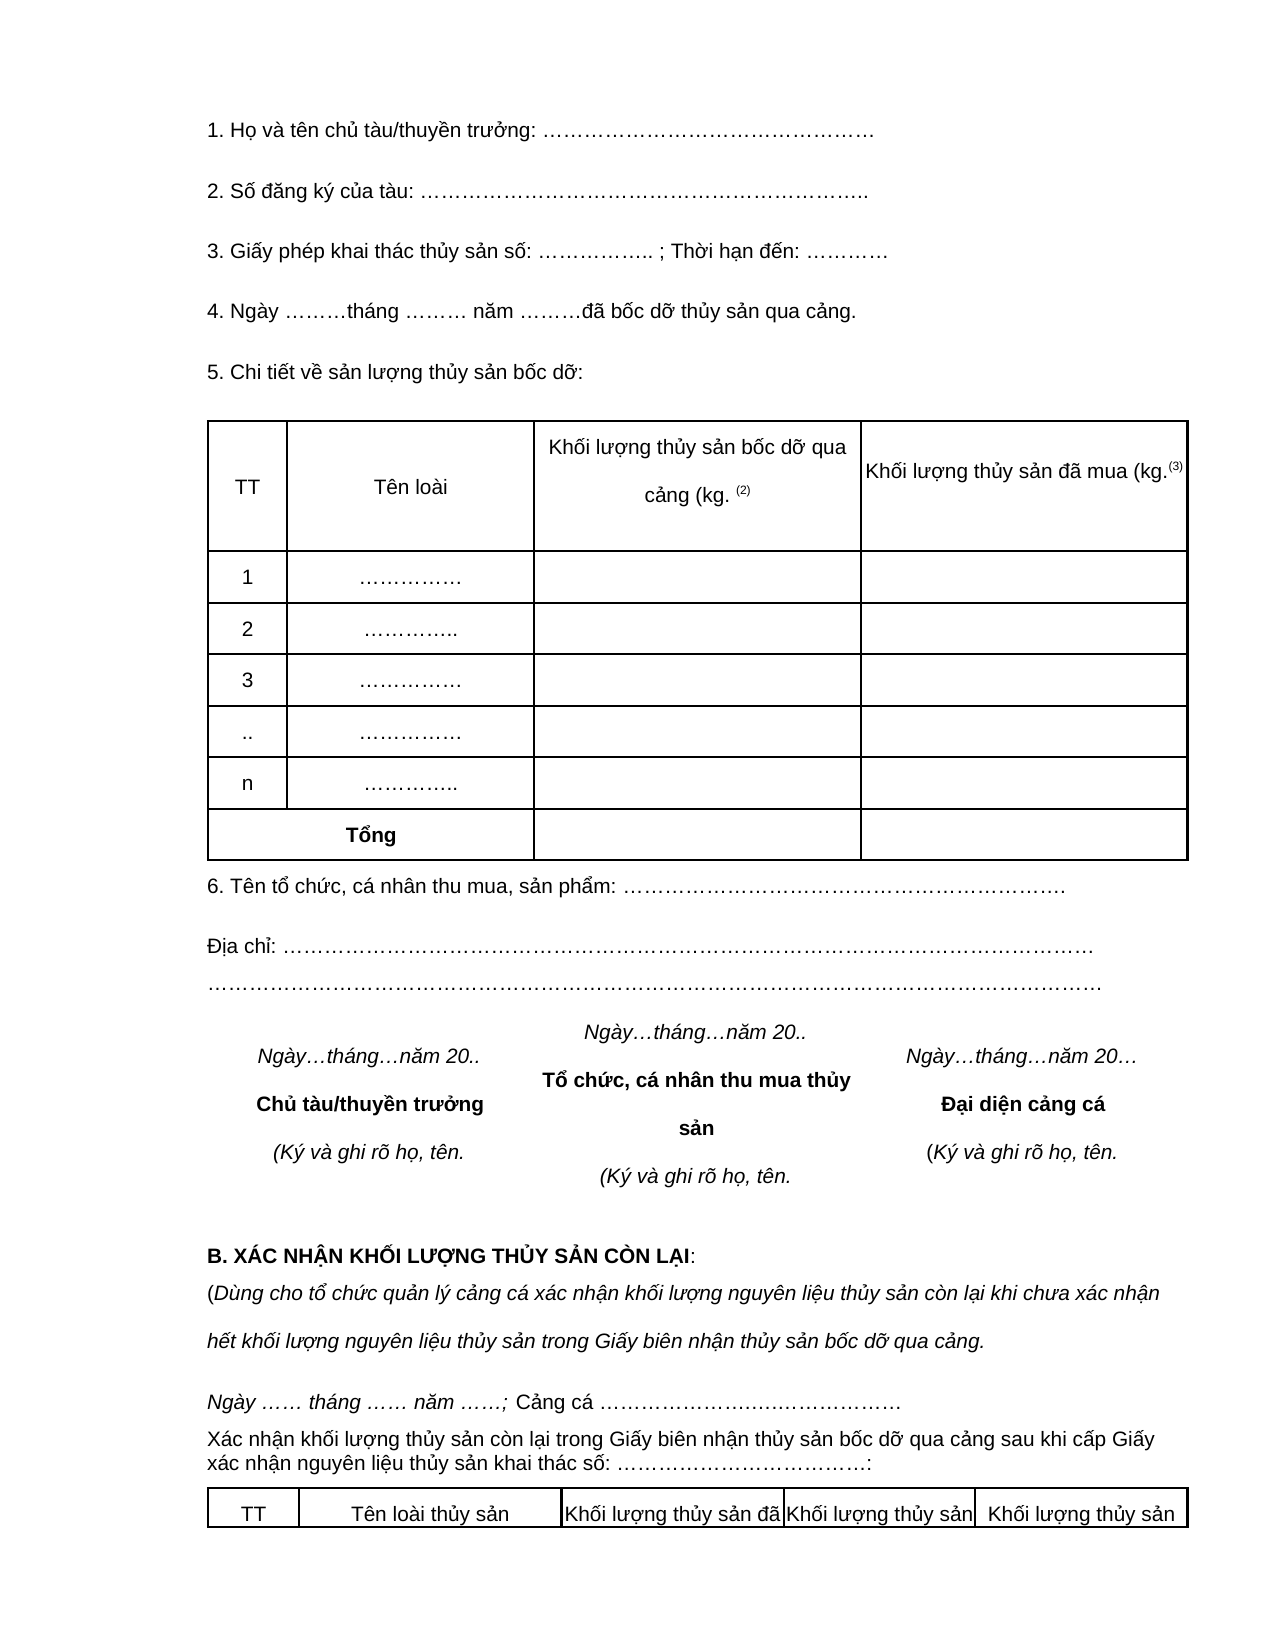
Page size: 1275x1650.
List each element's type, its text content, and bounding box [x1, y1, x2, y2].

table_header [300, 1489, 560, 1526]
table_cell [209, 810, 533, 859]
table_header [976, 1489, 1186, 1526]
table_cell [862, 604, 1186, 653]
text 5. Chi tiết về sản lượng thủy sản bốc dỡ: [207, 360, 1186, 384]
text 3. Giấy phép khai thác thủy sản số: …………….. ; Thời hạn đến: ………… [207, 239, 1186, 263]
text (Dùng cho tổ chức quản lý cảng cá xác nhận khối lượng nguyên liệu thủy sản còn lại khi chưa xác nhận hết khối lượng nguyên liệu thủy sản trong Giấy biên nhận thủy sản bốc dỡ qua cảng. [207, 1281, 1186, 1353]
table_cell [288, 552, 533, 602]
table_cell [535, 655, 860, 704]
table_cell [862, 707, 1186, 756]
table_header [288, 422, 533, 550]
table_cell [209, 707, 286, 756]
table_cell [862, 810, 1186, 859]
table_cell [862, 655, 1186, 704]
text 1. Họ và tên chủ tàu/thuyền trưởng: ………………………………………… [207, 118, 1186, 142]
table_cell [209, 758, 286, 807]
text B. XÁC NHẬN KHỐI LƯỢNG THỦY SẢN CÒN LẠI: [207, 1244, 1186, 1268]
text Ngày …… tháng …… năm ……; Cảng cá ………………….….……………… [207, 1389, 1186, 1413]
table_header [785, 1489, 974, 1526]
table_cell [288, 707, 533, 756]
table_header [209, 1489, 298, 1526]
text Xác nhận khối lượng thủy sản còn lại trong Giấy biên nhận thủy sản bốc dỡ qua cảng sau khi cấp Giấy xác nhận nguyên liệu thủy sản khai thác số: ………………………………: [207, 1426, 1186, 1475]
text 4. Ngày ………tháng ……… năm ………đã bốc dỡ thủy sản qua cảng. [207, 299, 1186, 323]
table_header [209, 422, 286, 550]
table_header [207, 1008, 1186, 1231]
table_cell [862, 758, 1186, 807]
text 6. Tên tổ chức, cá nhân thu mua, sản phẩm: ………………………………………………………. [207, 873, 1186, 897]
text ………………………………………………………………………………………………………………… [207, 971, 1186, 995]
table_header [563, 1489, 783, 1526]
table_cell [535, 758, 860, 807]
text 2. Số đăng ký của tàu: ……………………………………………………….. [207, 178, 1186, 202]
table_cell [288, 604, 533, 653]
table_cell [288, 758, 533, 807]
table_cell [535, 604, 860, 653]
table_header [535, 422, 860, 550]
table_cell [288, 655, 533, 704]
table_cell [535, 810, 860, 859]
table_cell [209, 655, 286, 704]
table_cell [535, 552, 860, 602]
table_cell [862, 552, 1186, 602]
text Địa chỉ: ……………………………………………………………………………………………………… [207, 934, 1186, 958]
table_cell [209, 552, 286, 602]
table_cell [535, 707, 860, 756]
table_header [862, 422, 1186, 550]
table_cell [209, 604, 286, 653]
